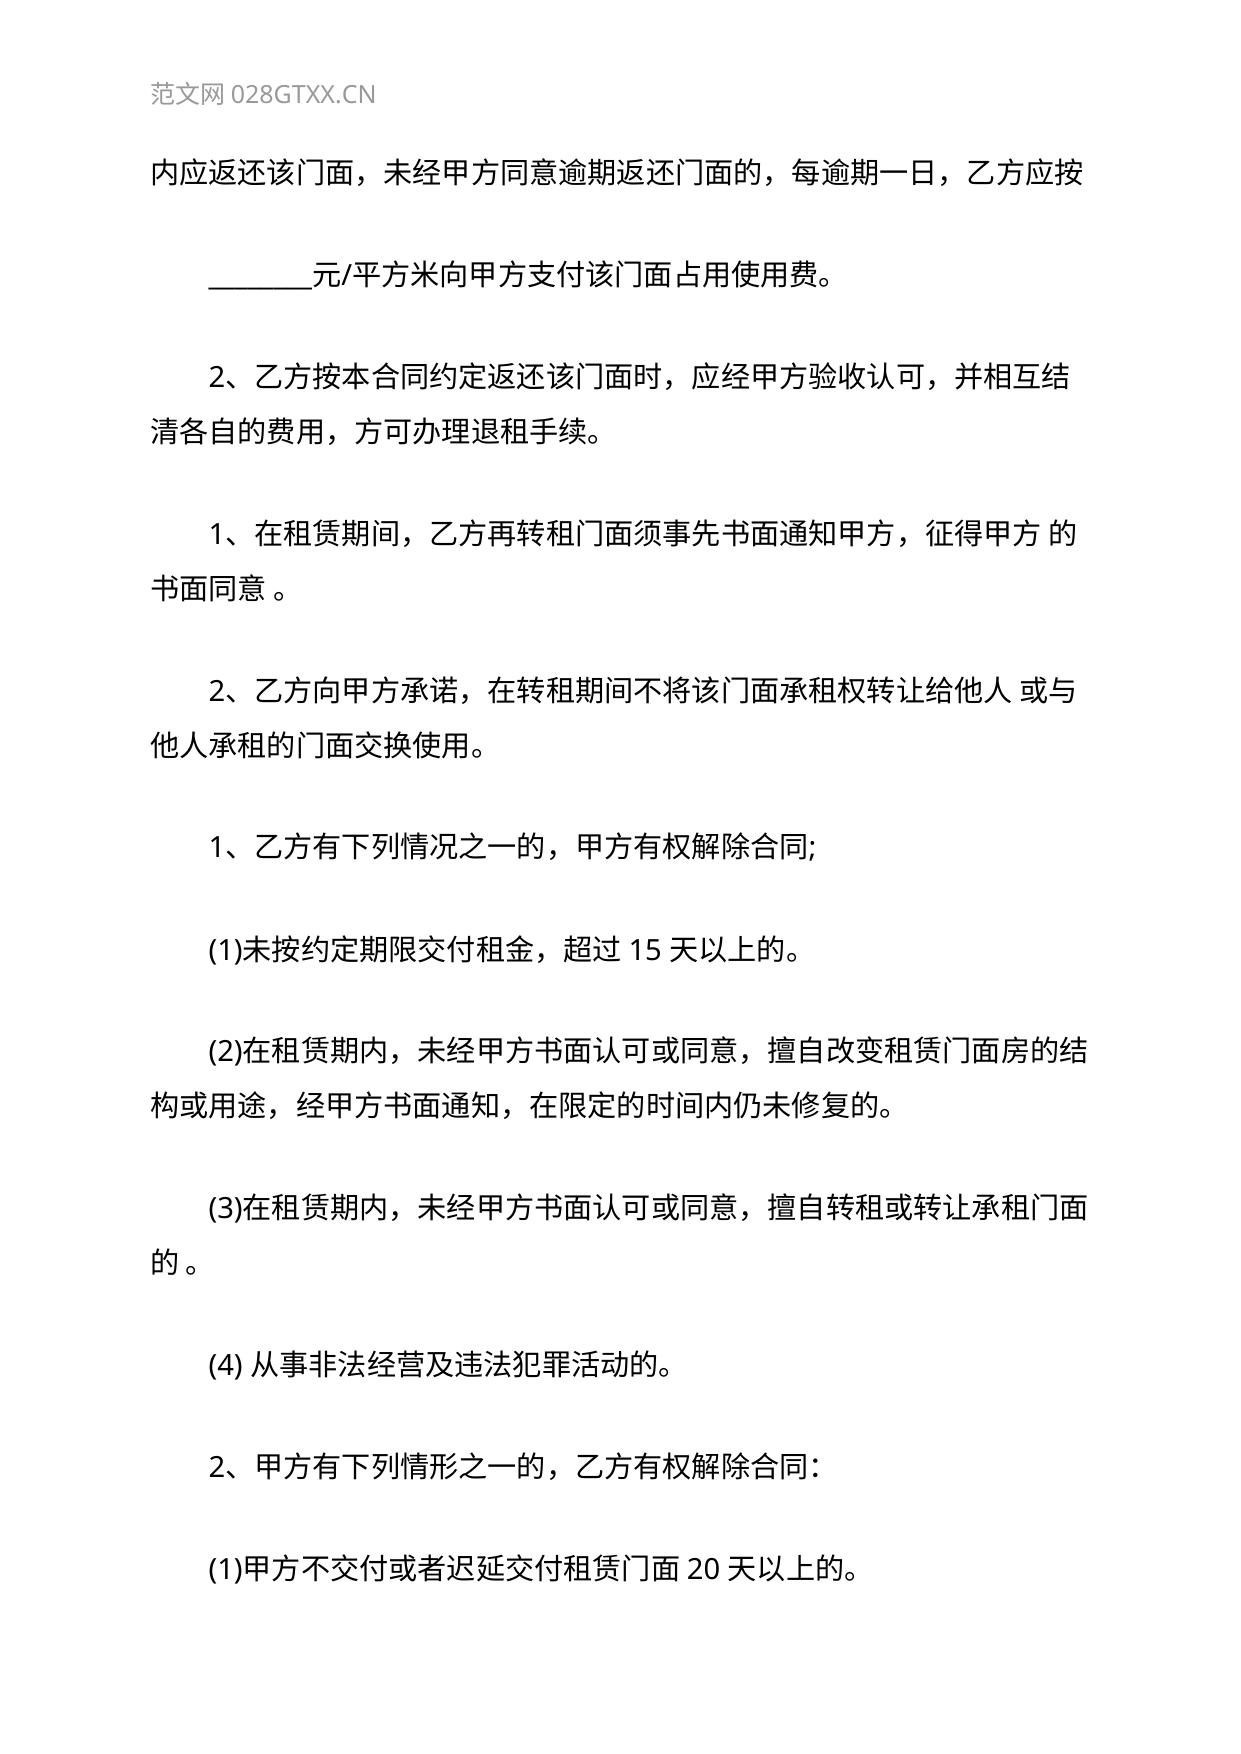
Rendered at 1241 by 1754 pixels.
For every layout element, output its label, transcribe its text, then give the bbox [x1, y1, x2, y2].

text 2、乙方按本合同约定返还该门面时，应经甲方验收认可，并相互结清各自的费用，方可办理退租手续。 [150, 354, 1090, 451]
text 1、在租赁期间，乙方再转租门面须事先书面通知甲方，征得甲方 的书面同意 。 [150, 511, 1090, 608]
text (4) 从事非法经营及违法犯罪活动的。 [150, 1342, 1090, 1384]
text ________元/平方米向甲方支付该门面占用使用费。 [150, 252, 1090, 294]
text 2、甲方有下列情形之一的，乙方有权解除合同： [150, 1443, 1090, 1486]
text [150, 150, 1090, 192]
text (1)甲方不交付或者迟延交付租赁门面 20 天以上的。 [150, 1546, 1090, 1588]
text (2)在租赁期内，未经甲方书面认可或同意，擅自改变租赁门面房的结构或用途，经甲方书面通知，在限定的时间内仍未修复的。 [150, 1028, 1090, 1125]
text (1)未按约定期限交付租金，超过 15 天以上的。 [150, 926, 1090, 968]
text 1、乙方有下列情况之一的，甲方有权解除合同; [150, 824, 1090, 866]
text 2、乙方向甲方承诺，在转租期间不将该门面承租权转让给他人 或与他人承租的门面交换使用。 [150, 667, 1090, 764]
text (3)在租赁期内，未经甲方书面认可或同意，擅自转租或转让承租门面的 。 [150, 1185, 1090, 1282]
